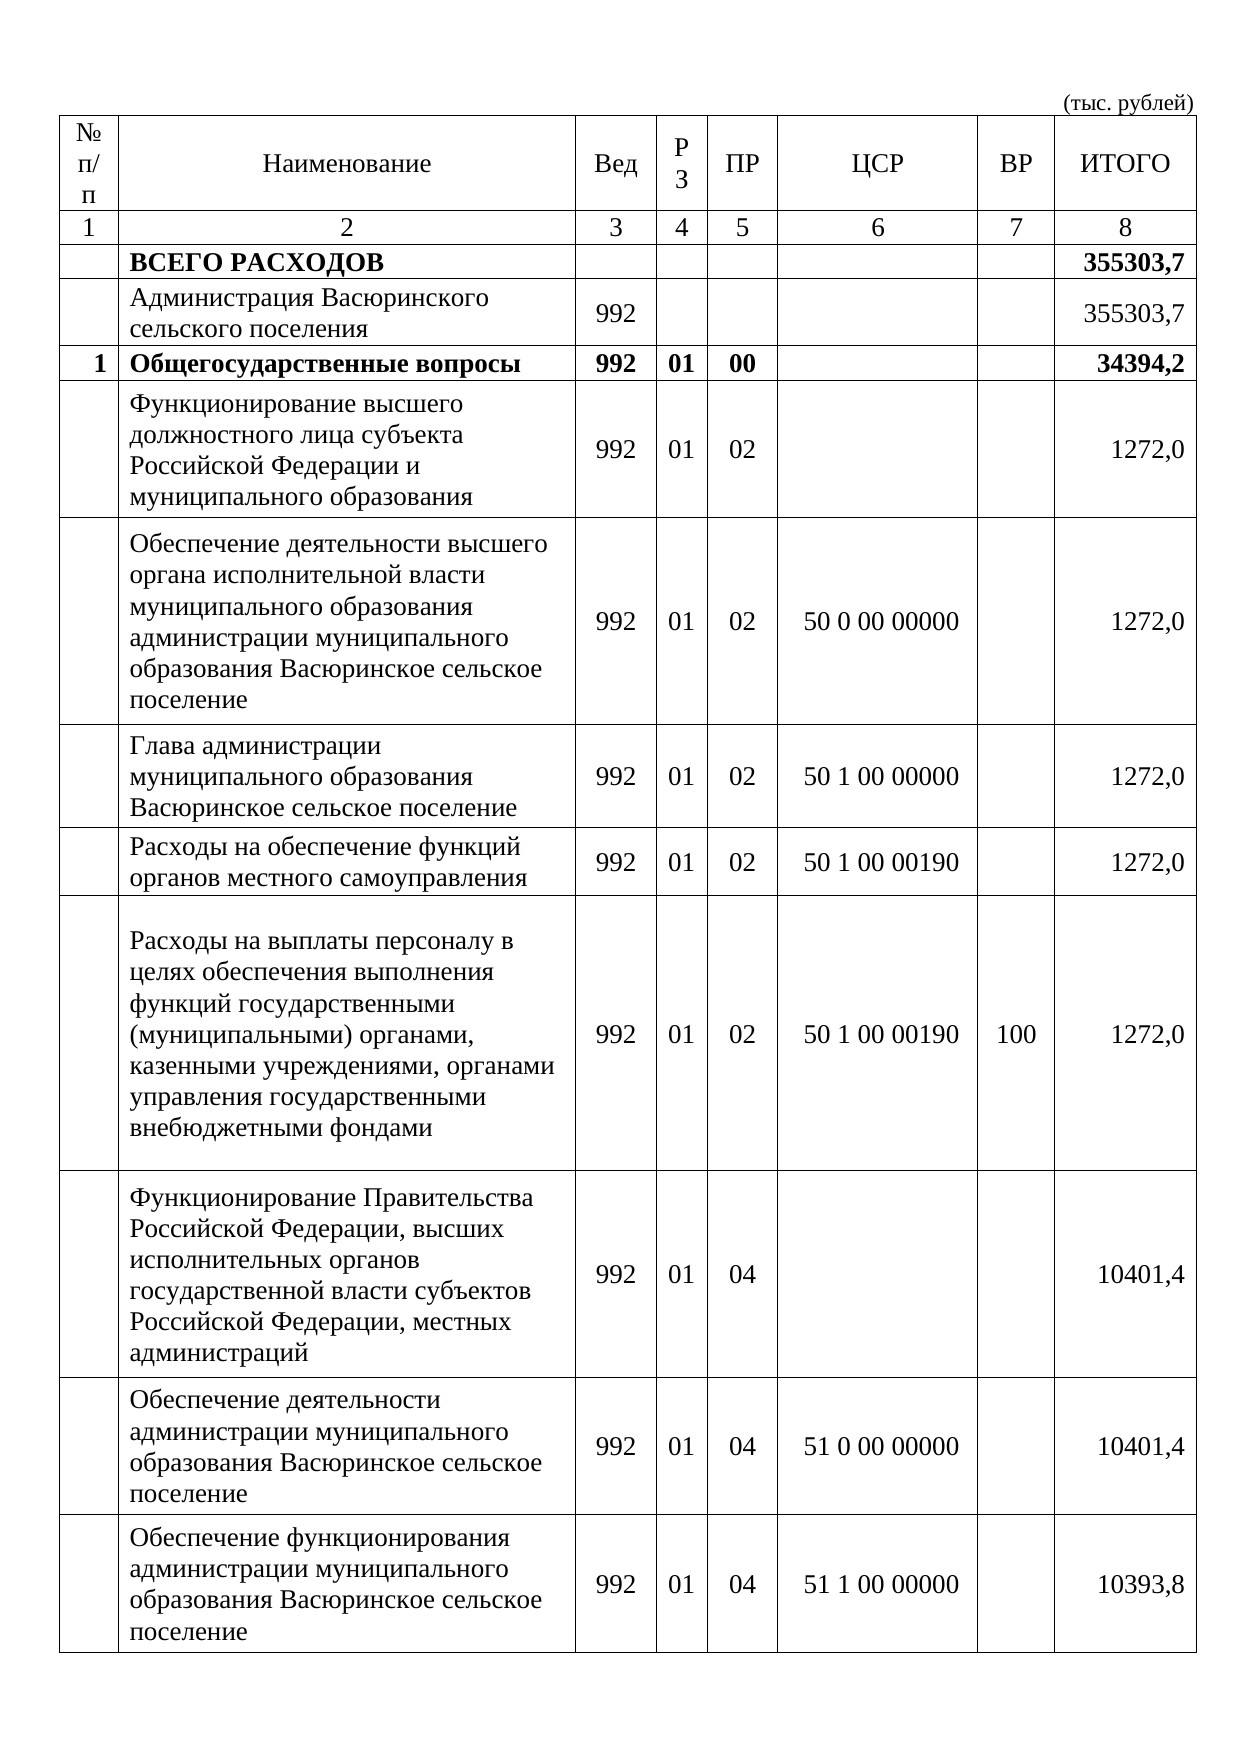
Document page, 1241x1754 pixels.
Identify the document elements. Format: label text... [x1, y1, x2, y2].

table_cell 992 [576, 896, 656, 1170]
table_cell [978, 1515, 1054, 1652]
table_cell [978, 245, 1054, 278]
table_cell [778, 1171, 977, 1377]
table_cell 992 [576, 725, 656, 827]
table_cell Функционирование Правительства Российской Федерации, высших исполнительных органов государственной власти субъектов Российской Федерации, местных администраций [119, 1171, 575, 1377]
table_cell 01 [657, 1171, 707, 1377]
table_cell [60, 381, 118, 517]
table_cell 992 [576, 381, 656, 517]
table_cell [60, 279, 118, 345]
table_cell Обеспечение деятельности администрации муниципального образования Васюринское сельское поселение [119, 1378, 575, 1514]
table_cell Администрация Васюринского сельского поселения [119, 279, 575, 345]
table_cell Обеспечение деятельности высшего органа исполнительной власти муниципального образования администрации муниципального образования Васюринское сельское поселение [119, 518, 575, 723]
table_cell [978, 346, 1054, 380]
table_cell 02 [708, 518, 777, 723]
table_cell [778, 245, 977, 278]
table_cell 992 [576, 346, 656, 380]
table_cell 1272,0 [1055, 381, 1196, 517]
table_cell 10401,4 [1055, 1378, 1196, 1514]
table_cell Функционирование высшего должностного лица субъекта Российской Федерации и муниципального образования [119, 381, 575, 517]
table_cell 4 [657, 211, 707, 244]
table_cell Общегосударственные вопросы [119, 346, 575, 380]
table_cell 1272,0 [1055, 896, 1196, 1170]
table_cell [708, 279, 777, 345]
table_header ИТОГО [1055, 116, 1196, 209]
table_cell [60, 245, 118, 278]
table_cell 51 1 00 00000 [778, 1515, 977, 1652]
table_cell 50 1 00 00190 [778, 828, 977, 895]
table_cell [657, 245, 707, 278]
table_cell 02 [708, 381, 777, 517]
table_header ВР [978, 116, 1054, 209]
table_cell 355303,7 [1055, 245, 1196, 278]
table_cell [576, 245, 656, 278]
table_cell [978, 828, 1054, 895]
table_cell 1272,0 [1055, 828, 1196, 895]
table_cell 992 [576, 518, 656, 723]
table_cell 34394,2 [1055, 346, 1196, 380]
table_cell 51 0 00 00000 [778, 1378, 977, 1514]
table_cell [60, 1515, 118, 1652]
table_cell 992 [576, 1515, 656, 1652]
table_cell 01 [657, 518, 707, 723]
table_cell 992 [576, 1378, 656, 1514]
table_cell Расходы на выплаты персоналу в целях обеспечения выполнения функций государственными (муниципальными) органами, казенными учреждениями, органами управления государственными внебюджетными фондами [119, 896, 575, 1170]
table_cell 01 [657, 828, 707, 895]
table_cell 1 [60, 346, 118, 380]
table_cell [978, 1171, 1054, 1377]
table_header ЦСР [778, 116, 977, 209]
table_cell 10401,4 [1055, 1171, 1196, 1377]
table_cell 355303,7 [1055, 279, 1196, 345]
table_cell 01 [657, 725, 707, 827]
table_cell [978, 1378, 1054, 1514]
table_cell 02 [708, 896, 777, 1170]
table_cell [60, 896, 118, 1170]
table_cell Обеспечение функционирования администрации муниципального образования Васюринское сельское поселение [119, 1515, 575, 1652]
table_header РЗ [657, 116, 707, 209]
table_cell 1272,0 [1055, 518, 1196, 723]
table_cell 3 [576, 211, 656, 244]
table_cell [60, 828, 118, 895]
table_cell [978, 725, 1054, 827]
table_cell 01 [657, 381, 707, 517]
table_cell [778, 279, 977, 345]
table_cell 01 [657, 896, 707, 1170]
table_cell [657, 279, 707, 345]
table_cell 02 [708, 828, 777, 895]
table_cell 992 [576, 828, 656, 895]
table_header ПР [708, 116, 777, 209]
table_cell 50 1 00 00000 [778, 725, 977, 827]
table_cell 1272,0 [1055, 725, 1196, 827]
table_cell 00 [708, 346, 777, 380]
table_cell Расходы на обеспечение функций органов местного самоуправления [119, 828, 575, 895]
table_cell [978, 381, 1054, 517]
table_cell 6 [778, 211, 977, 244]
table_cell 04 [708, 1171, 777, 1377]
text (тыс. рублей) [44, 89, 1211, 115]
table_cell 01 [657, 1515, 707, 1652]
table_cell 50 0 00 00000 [778, 518, 977, 723]
table_cell 02 [708, 725, 777, 827]
table_cell [60, 1171, 118, 1377]
table_cell [60, 518, 118, 723]
table_cell [978, 518, 1054, 723]
table_cell [778, 381, 977, 517]
table_cell 100 [978, 896, 1054, 1170]
table_cell 5 [708, 211, 777, 244]
table_header № п/п [60, 116, 118, 209]
table_cell 04 [708, 1378, 777, 1514]
table_cell 8 [1055, 211, 1196, 244]
table_cell Глава администрации муниципального образования Васюринское сельское поселение [119, 725, 575, 827]
table_cell 992 [576, 1171, 656, 1377]
table_header Вед [576, 116, 656, 209]
table_cell 992 [576, 279, 656, 345]
table_cell 01 [657, 1378, 707, 1514]
table_cell 1 [60, 211, 118, 244]
table_cell [778, 346, 977, 380]
table_cell [60, 725, 118, 827]
table_header Наименование [119, 116, 575, 209]
table_cell 50 1 00 00190 [778, 896, 977, 1170]
table_cell [978, 279, 1054, 345]
table_cell 04 [708, 1515, 777, 1652]
table_cell 01 [657, 346, 707, 380]
table_cell 10393,8 [1055, 1515, 1196, 1652]
table_cell 2 [119, 211, 575, 244]
table_cell ВСЕГО РАСХОДОВ [119, 245, 575, 278]
table_cell [708, 245, 777, 278]
table_cell [60, 1378, 118, 1514]
table_cell 7 [978, 211, 1054, 244]
